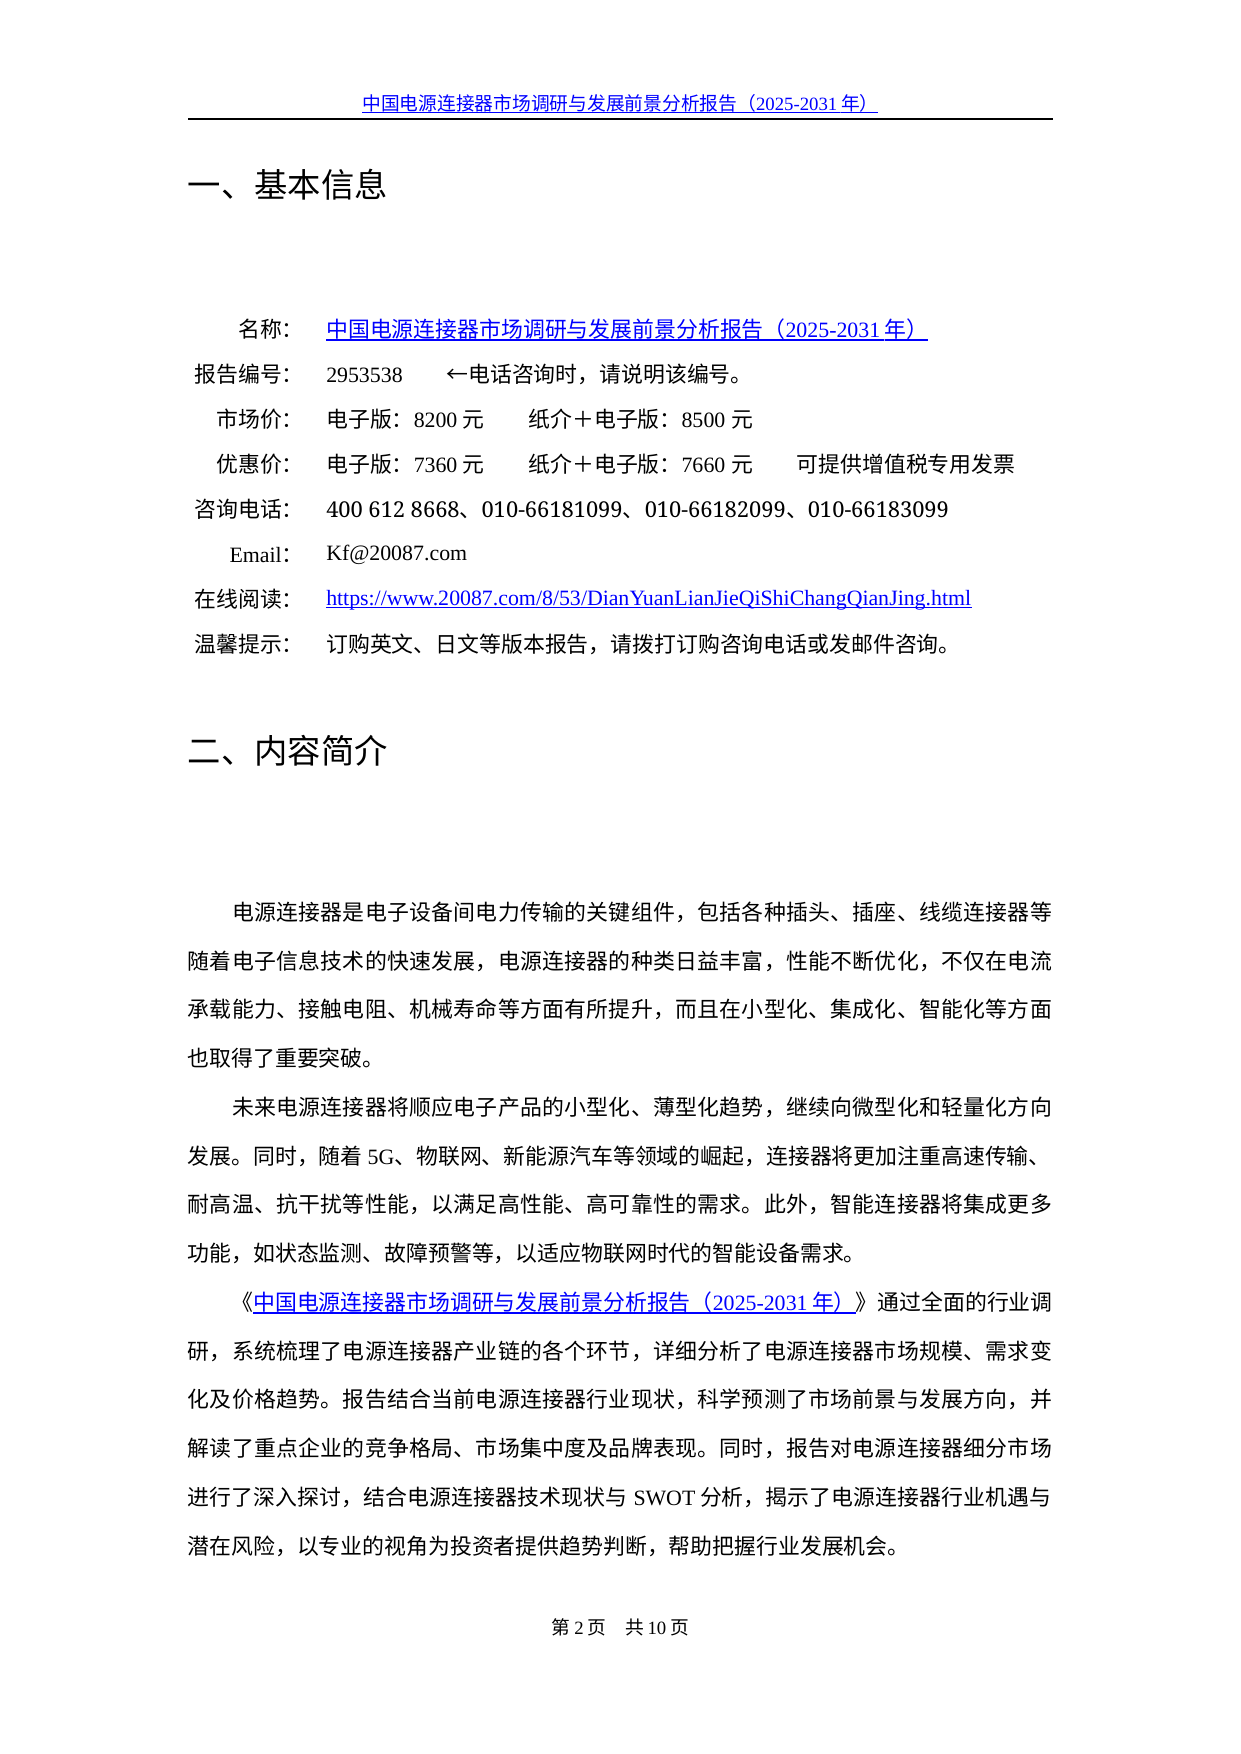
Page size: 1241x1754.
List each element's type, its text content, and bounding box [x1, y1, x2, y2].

table_header 中国电源连接器市场调研与发展前景分析报告（2025-2031年） [315, 312, 1073, 357]
table_cell 咨询电话： [167, 492, 315, 537]
title 二、内容简介 [187, 717, 1053, 782]
table_header 名称： [167, 312, 315, 357]
table_cell 订购英文、日文等版本报告，请拨打订购咨询电话或发邮件咨询。 [315, 627, 1073, 672]
table_cell 电子版：8200 元 纸介＋电子版：8500 元 [315, 402, 1073, 447]
table_cell Kf@20087.com [315, 537, 1073, 582]
table_cell [315, 582, 1073, 627]
table_cell 市场价： [167, 402, 315, 447]
table_cell 报告编号： [167, 357, 315, 402]
table_cell 电子版：7360 元 纸介＋电子版：7660 元 可提供增值税专用发票 [315, 447, 1073, 492]
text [187, 894, 1053, 1561]
table_cell Email： [167, 537, 315, 582]
table_cell 2953538 ←电话咨询时，请说明该编号。 [315, 357, 1073, 402]
table_cell 400 612 8668、010-66181099、010-66182099、010-66183099 [315, 492, 1073, 537]
table_cell 优惠价： [167, 447, 315, 492]
table_cell 在线阅读： [167, 582, 315, 627]
title 一、基本信息 [187, 150, 1053, 215]
table_cell 温馨提示： [167, 627, 315, 672]
